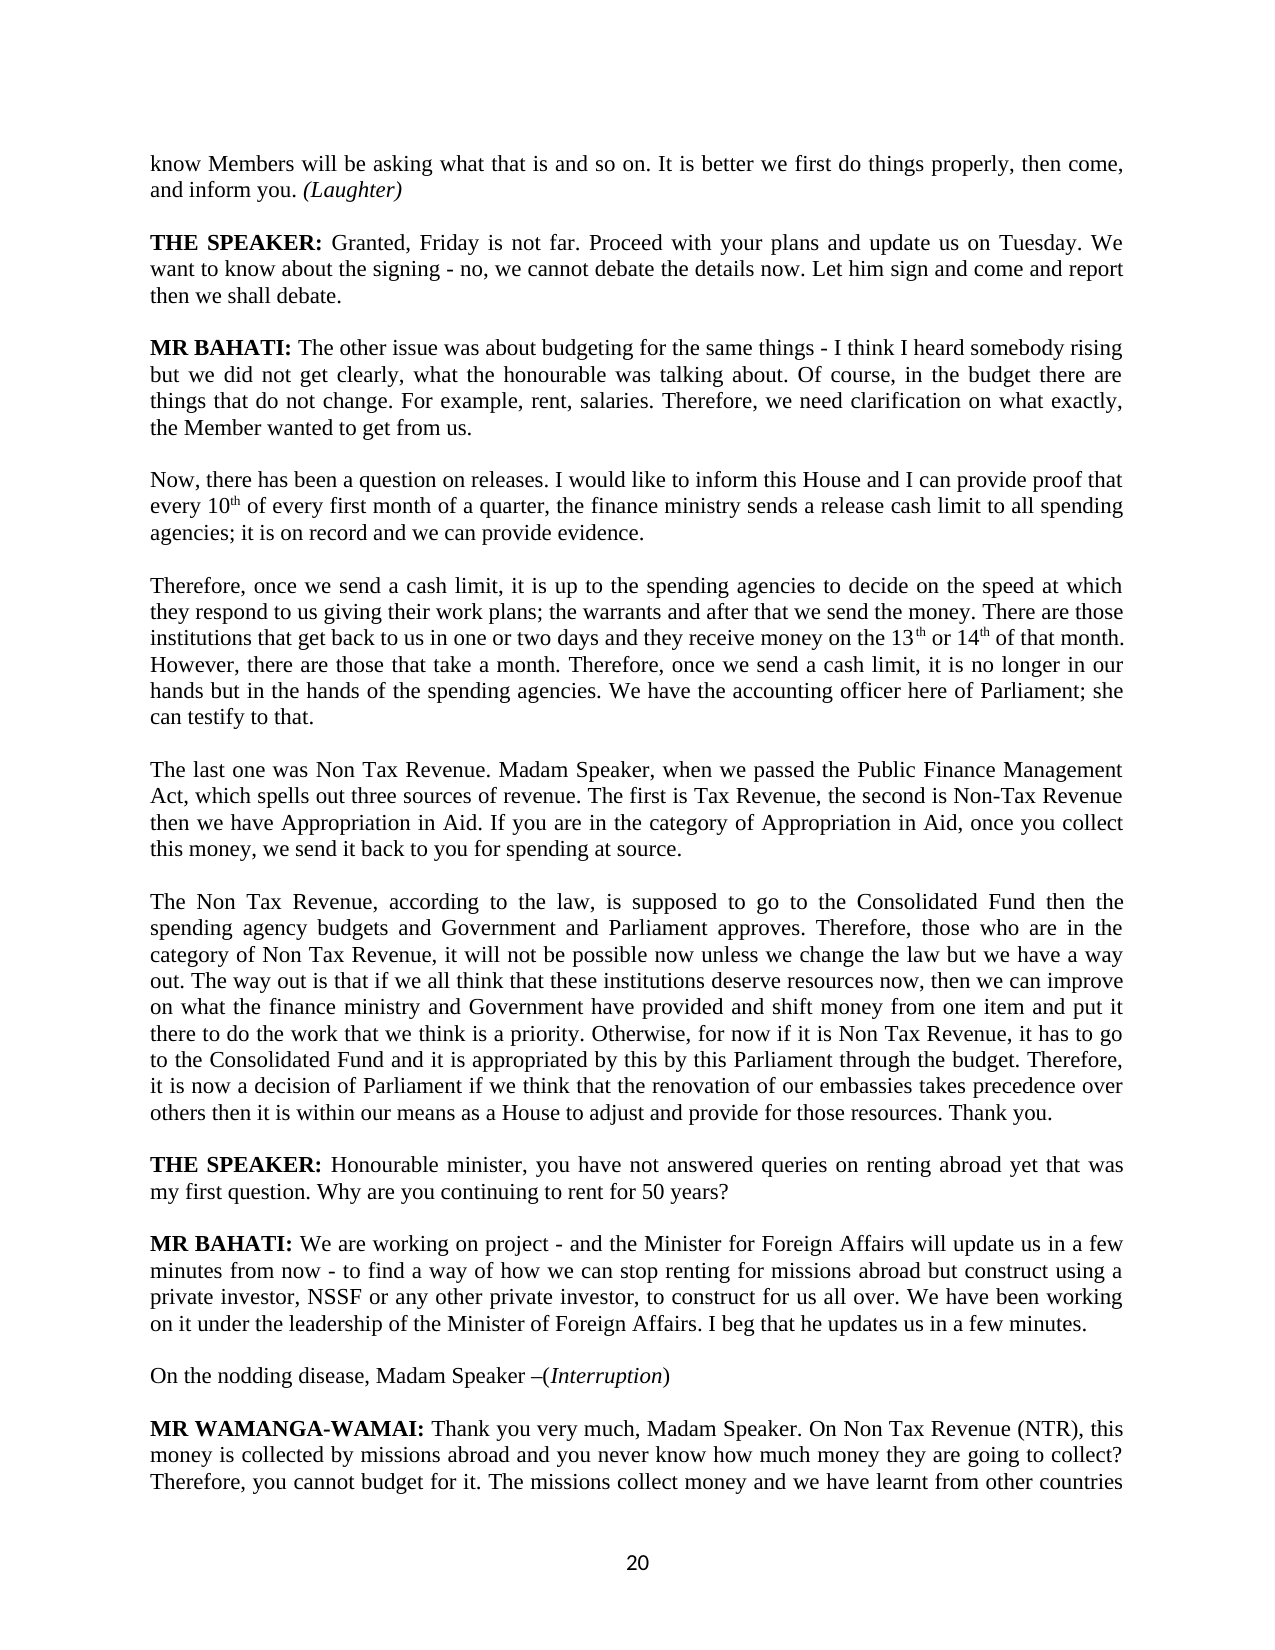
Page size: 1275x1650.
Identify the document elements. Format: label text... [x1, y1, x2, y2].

text The Non Tax Revenue, according to the law, is supposed to go to the Consolidated Fund then the spending agency budgets and Government and Parliament approves. Therefore, those who are in the category of Non Tax Revenue, it will not be possible now unless we change the law but we have a way out. The way out is that if we all think that these institutions deserve resources now, then we can improve on what the finance ministry and Government have provided and shift money from one item and put it there to do the work that we think is a priority. Otherwise, for now if it is Non Tax Revenue, it has to go to the Consolidated Fund and it is appropriated by this by this Parliament through the budget. Therefore, it is now a decision of Parliament if we think that the renovation of our embassies takes precedence over others then it is within our means as a House to adjust and provide for those resources. Thank you. [150, 888, 1125, 1125]
text On the nodding disease, Madam Speaker –(Interruption) [150, 1362, 1125, 1389]
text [150, 150, 1125, 203]
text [150, 1415, 1125, 1494]
text Now, there has been a question on releases. I would like to inform this House and I can provide proof that every 10th of every first month of a quarter, the finance ministry sends a release cash limit to all spending agencies; it is on record and we can provide evidence. [150, 466, 1125, 545]
text Therefore, once we send a cash limit, it is up to the spending agencies to decide on the speed at which they respond to us giving their work plans; the warrants and after that we send the money. There are those institutions that get back to us in one or two days and they receive money on the 13th or 14th of that month. However, there are those that take a month. Therefore, once we send a cash limit, it is no longer in our hands but in the hands of the spending agencies. We have the accounting officer here of Parliament; she can testify to that. [150, 572, 1125, 730]
text The last one was Non Tax Revenue. Madam Speaker, when we passed the Public Finance Management Act, which spells out three sources of revenue. The first is Tax Revenue, the second is Non-Tax Revenue then we have Appropriation in Aid. If you are in the category of Appropriation in Aid, once you collect this money, we send it back to you for spending at source. [150, 756, 1125, 862]
text MR BAHATI: We are working on project - and the Minister for Foreign Affairs will update us in a few minutes from now - to find a way of how we can stop renting for missions abroad but construct using a private investor, NSSF or any other private investor, to construct for us all over. We have been working on it under the leadership of the Minister of Foreign Affairs. I beg that he updates us in a few minutes. [150, 1231, 1125, 1336]
text THE SPEAKER: Honourable minister, you have not answered queries on renting abroad yet that was my first question. Why are you continuing to rent for 50 years? [150, 1151, 1125, 1204]
text MR BAHATI: The other issue was about budgeting for the same things - I think I heard somebody rising but we did not get clearly, what the honourable was talking about. Of course, in the budget there are things that do not change. For example, rent, salaries. Therefore, we need clarification on what exactly, the Member wanted to get from us. [150, 334, 1125, 440]
text THE SPEAKER: Granted, Friday is not far. Proceed with your plans and update us on Tuesday. We want to know about the signing - no, we cannot debate the details now. Let him sign and come and report then we shall debate. [150, 229, 1125, 308]
